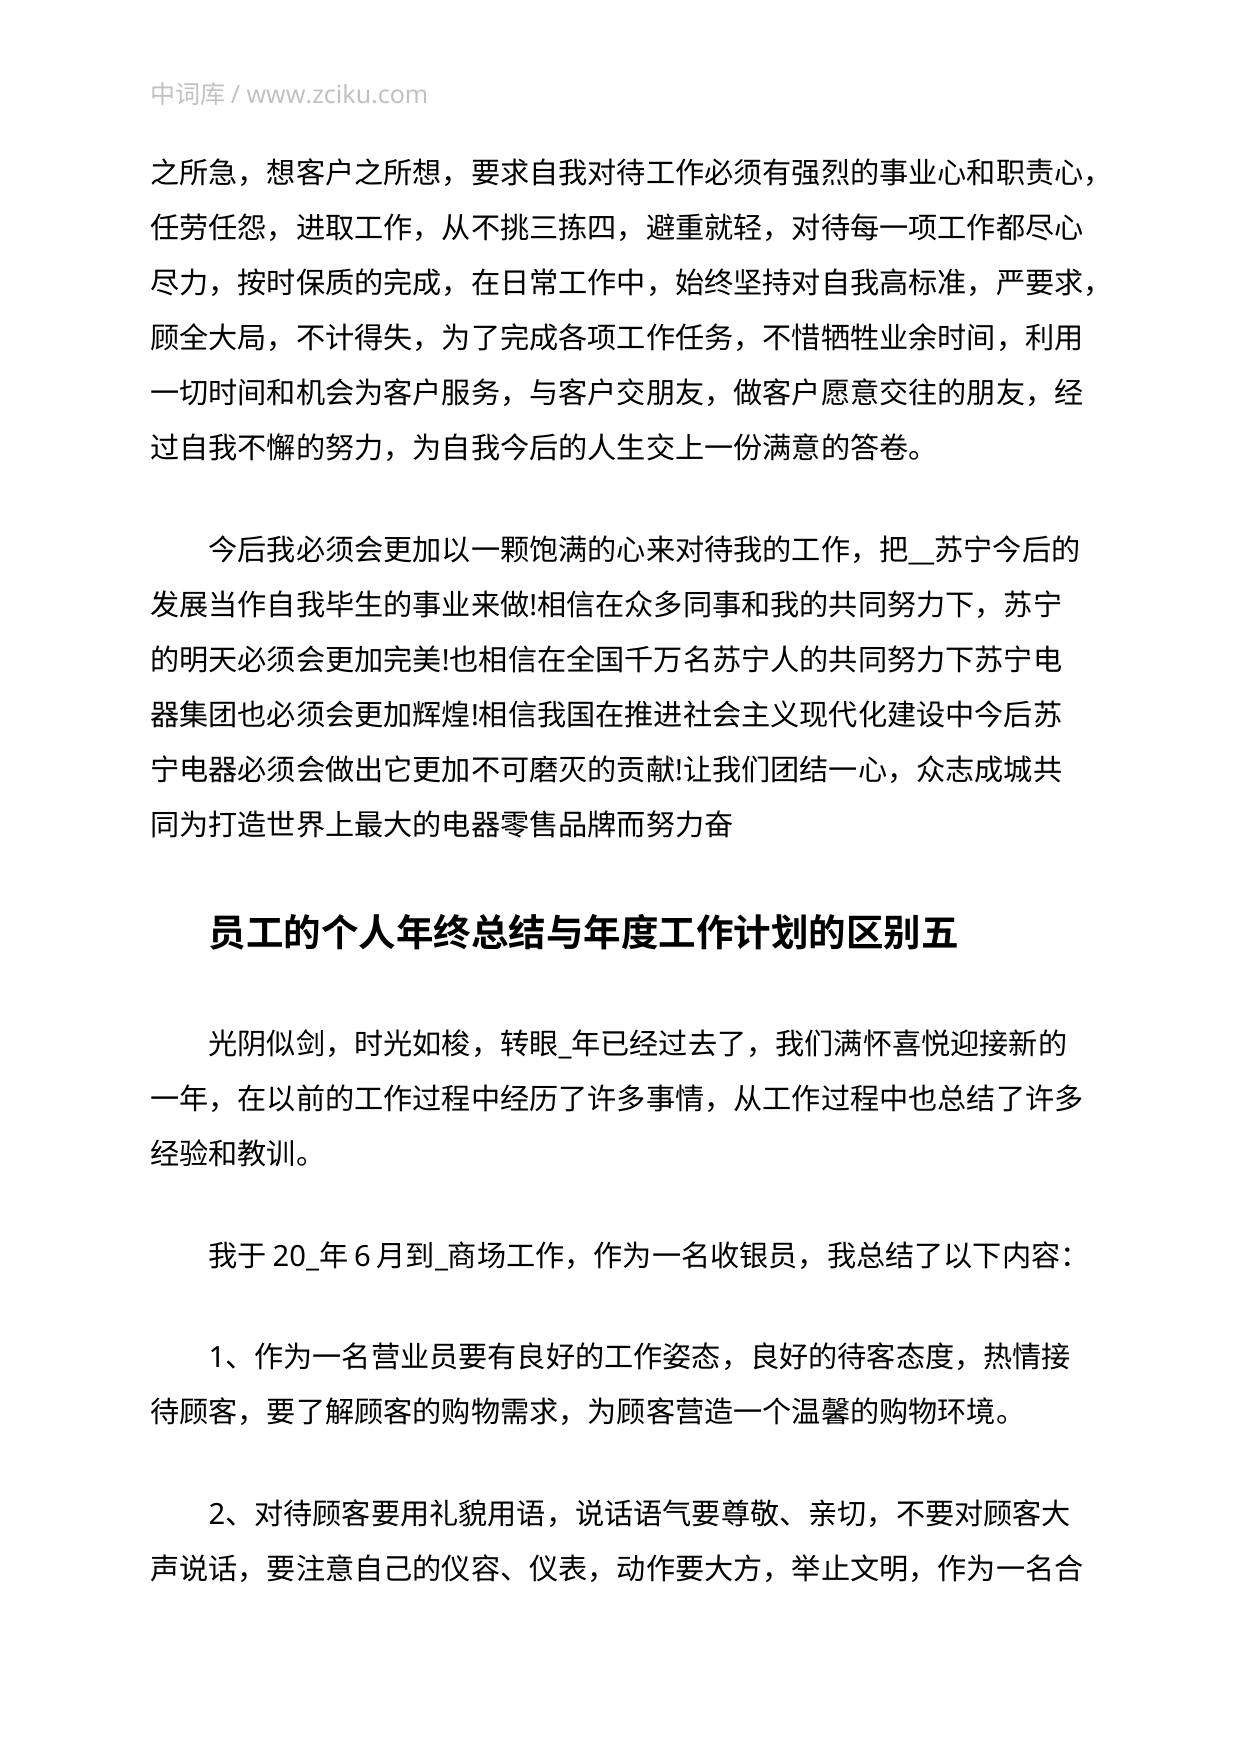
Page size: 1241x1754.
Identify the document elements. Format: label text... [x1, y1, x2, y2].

text 员工的个人年终总结与年度工作计划的区别五 [150, 903, 1090, 957]
text 光阴似剑，时光如梭，转眼_年已经过去了，我们满怀喜悦迎接新的一年，在以前的工作过程中经历了许多事情，从工作过程中也总结了许多经验和教训。 [150, 1020, 1090, 1173]
text 1、作为一名营业员要有良好的工作姿态，良好的待客态度，热情接待顾客，要了解顾客的购物需求，为顾客营造一个温馨的购物环境。 [150, 1334, 1090, 1431]
text 今后我必须会更加以一颗饱满的心来对待我的工作，把__苏宁今后的发展当作自我毕生的事业来做!相信在众多同事和我的共同努力下，苏宁的明天必须会更加完美!也相信在全国千万名苏宁人的共同努力下苏宁电器集团也必须会更加辉煌!相信我国在推进社会主义现代化建设中今后苏宁电器必须会做出它更加不可磨灭的贡献!让我们团结一心，众志成城共同为打造世界上最大的电器零售品牌而努力奋 [150, 526, 1090, 843]
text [150, 150, 1090, 467]
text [150, 1491, 1090, 1588]
text 我于20_年6月到_商场工作，作为一名收银员，我总结了以下内容： [150, 1232, 1090, 1274]
